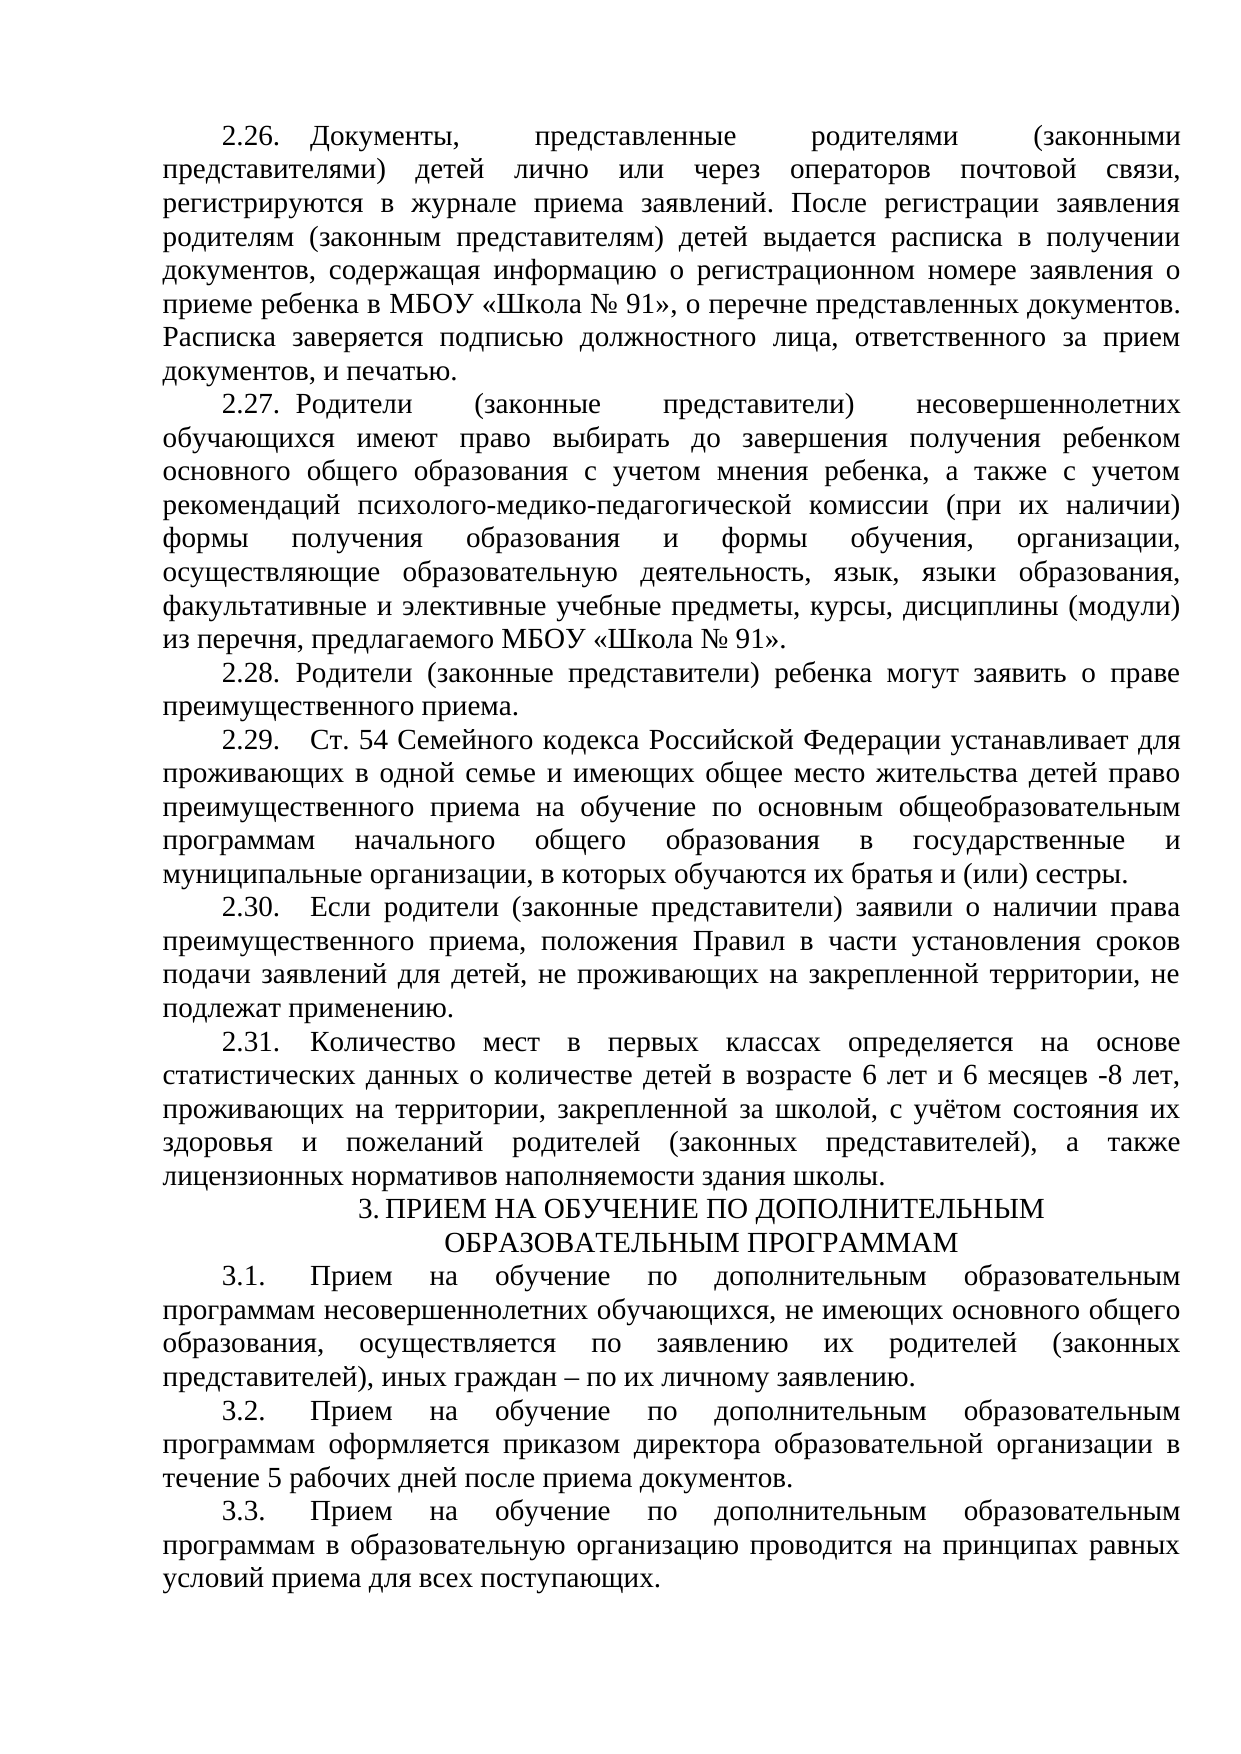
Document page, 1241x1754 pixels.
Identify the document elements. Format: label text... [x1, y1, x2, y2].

list Прием на обучение по дополнительным образовательным программам оформляется приказом директора образовательной организации в течение 5 рабочих дней после приема документов. [162, 1393, 1181, 1493]
list Родители (законные представители) ребенка могут заявить о праве преимущественного приема. [162, 655, 1181, 722]
list Ст. 54 Семейного кодекса Российской Федерации устанавливает для проживающих в одной семье и имеющих общее место жительства детей право преимущественного приема на обучение по основным общеобразовательным программам начального общего образования в государственные и муниципальные организации, в которых обучаются их братья и (или) сестры. [162, 722, 1181, 889]
list Прием на обучение по дополнительным образовательным программам несовершеннолетних обучающихся, не имеющих основного общего образования, осуществляется по заявлению их родителей (законных представителей), иных граждан – по их личному заявлению. [162, 1258, 1181, 1393]
list Родители (законные представители) несовершеннолетних обучающихся имеют право выбирать до завершения получения ребенком основного общего образования с учетом мнения ребенка, а также с учетом рекомендаций психолого-медико-педагогической комиссии (при их наличии) формы получения образования и формы обучения, организации, осуществляющие образовательную деятельность, язык, языки образования, факультативные и элективные учебные предметы, курсы, дисциплины (модули) из перечня, предлагаемого МБОУ «Школа № 91». [162, 386, 1181, 655]
list Прием на обучение по дополнительным образовательным программам в образовательную организацию проводится на принципах равных условий приема для всех поступающих. [162, 1493, 1181, 1594]
list Если родители (законные представители) заявили о наличии права преимущественного приема, положения Правил в части установления сроков подачи заявлений для детей, не проживающих на закрепленной территории, не подлежат применению. [162, 889, 1181, 1024]
list Документы, представленные родителями (законными представителями) детей лично или через операторов почтовой связи, регистрируются в журнале приема заявлений. После регистрации заявления родителям (законным представителям) детей выдается расписка в получении документов, содержащая информацию о регистрационном номере заявления о приеме ребенка в МБОУ «Школа № 91», о перечне представленных документов. Расписка заверяется подписью должностного лица, ответственного за прием документов, и печатью. [162, 118, 1181, 386]
list 3. ПРИЕМ НА ОБУЧЕНИЕ ПО ДОПОЛНИТЕЛЬНЫМ ОБРАЗОВАТЕЛЬНЫМ ПРОГРАММАМ [222, 1191, 1181, 1258]
list Количество мест в первых классах определяется на основе статистических данных о количестве детей в возрасте 6 лет и 6 месяцев -8 лет, проживающих на территории, закрепленной за школой, с учётом состояния их здоровья и пожеланий родителей (законных представителей), а также лицензионных нормативов наполняемости здания школы. [162, 1024, 1181, 1191]
